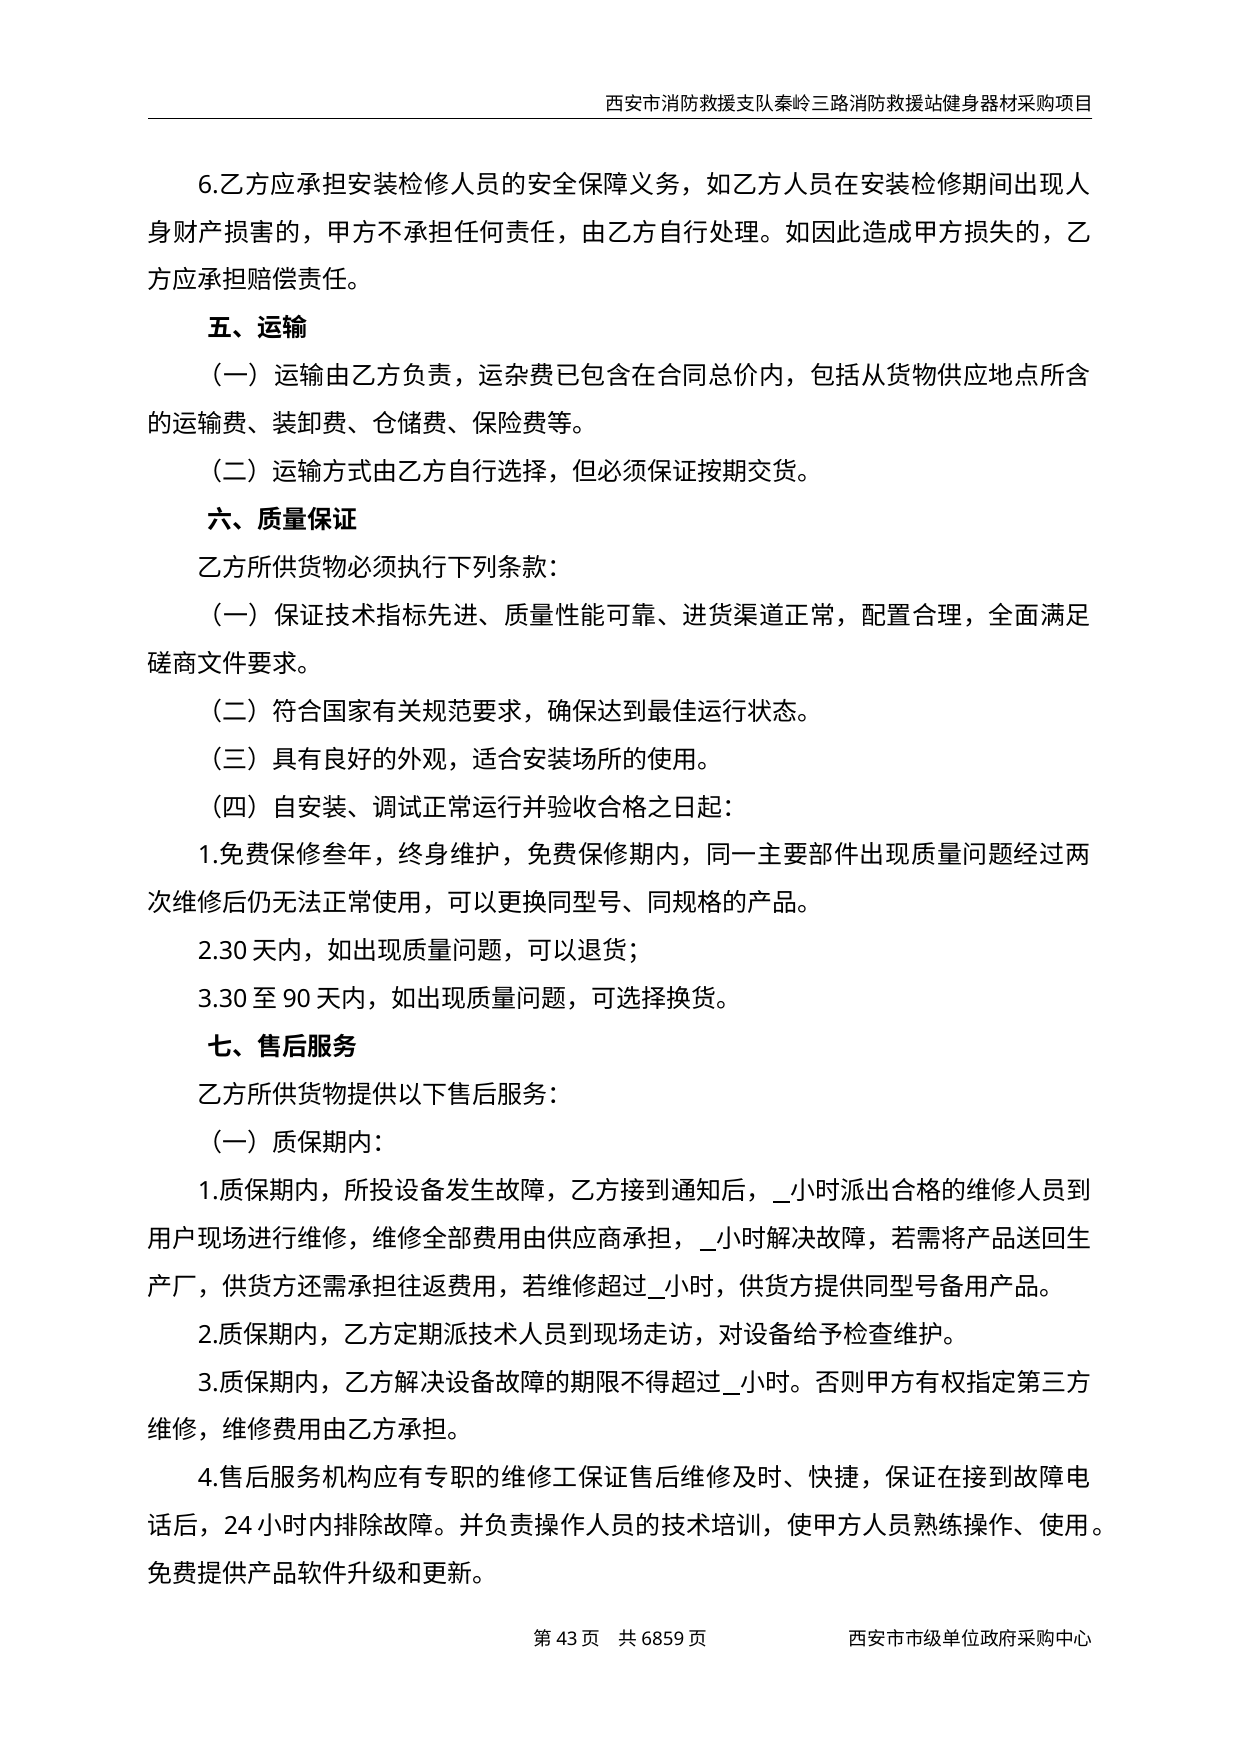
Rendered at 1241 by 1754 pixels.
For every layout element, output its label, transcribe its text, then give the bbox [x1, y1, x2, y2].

text 1.质保期内，所投设备发生故障，乙方接到通知后， 小时派出合格的维修人员到用户现场进行维修，维修全部费用由供应商承担， 小时解决故障，若需将产品送回生产厂，供货方还需承担往返费用，若维修超过 小时，供货方提供同型号备用产品。 [148, 1164, 1092, 1308]
text 五、运输 [148, 302, 1092, 350]
text 2.30天内，如出现质量问题，可以退货； [148, 925, 1092, 973]
text 4.售后服务机构应有专职的维修工保证售后维修及时、快捷，保证在接到故障电话后，24小时内排除故障。并负责操作人员的技术培训，使甲方人员熟练操作、使用。免费提供产品软件升级和更新。 [148, 1452, 1092, 1596]
text （一）保证技术指标先进、质量性能可靠、进货渠道正常，配置合理，全面满足磋商文件要求。 [148, 589, 1092, 685]
text 七、售后服务 [148, 1021, 1092, 1069]
text （三）具有良好的外观，适合安装场所的使用。 [148, 733, 1092, 781]
text 6.乙方应承担安装检修人员的安全保障义务，如乙方人员在安装检修期间出现人身财产损害的，甲方不承担任何责任，由乙方自行处理。如因此造成甲方损失的，乙方应承担赔偿责任。 [148, 158, 1092, 302]
text （二）运输方式由乙方自行选择，但必须保证按期交货。 [148, 446, 1092, 494]
text 乙方所供货物提供以下售后服务： [148, 1069, 1092, 1117]
text 3.质保期内，乙方解决设备故障的期限不得超过 小时。否则甲方有权指定第三方维修，维修费用由乙方承担。 [148, 1356, 1092, 1452]
text （一）运输由乙方负责，运杂费已包含在合同总价内，包括从货物供应地点所含的运输费、装卸费、仓储费、保险费等。 [148, 350, 1092, 446]
text （二）符合国家有关规范要求，确保达到最佳运行状态。 [148, 685, 1092, 733]
text 3.30至90天内，如出现质量问题，可选择换货。 [148, 973, 1092, 1021]
text 2.质保期内，乙方定期派技术人员到现场走访，对设备给予检查维护。 [148, 1308, 1092, 1356]
text 乙方所供货物必须执行下列条款： [148, 542, 1092, 589]
text 1.免费保修叁年，终身维护，免费保修期内，同一主要部件出现质量问题经过两次维修后仍无法正常使用，可以更换同型号、同规格的产品。 [148, 829, 1092, 925]
text （四）自安装、调试正常运行并验收合格之日起： [148, 781, 1092, 829]
text 六、质量保证 [148, 494, 1092, 542]
text （一）质保期内： [148, 1117, 1092, 1164]
